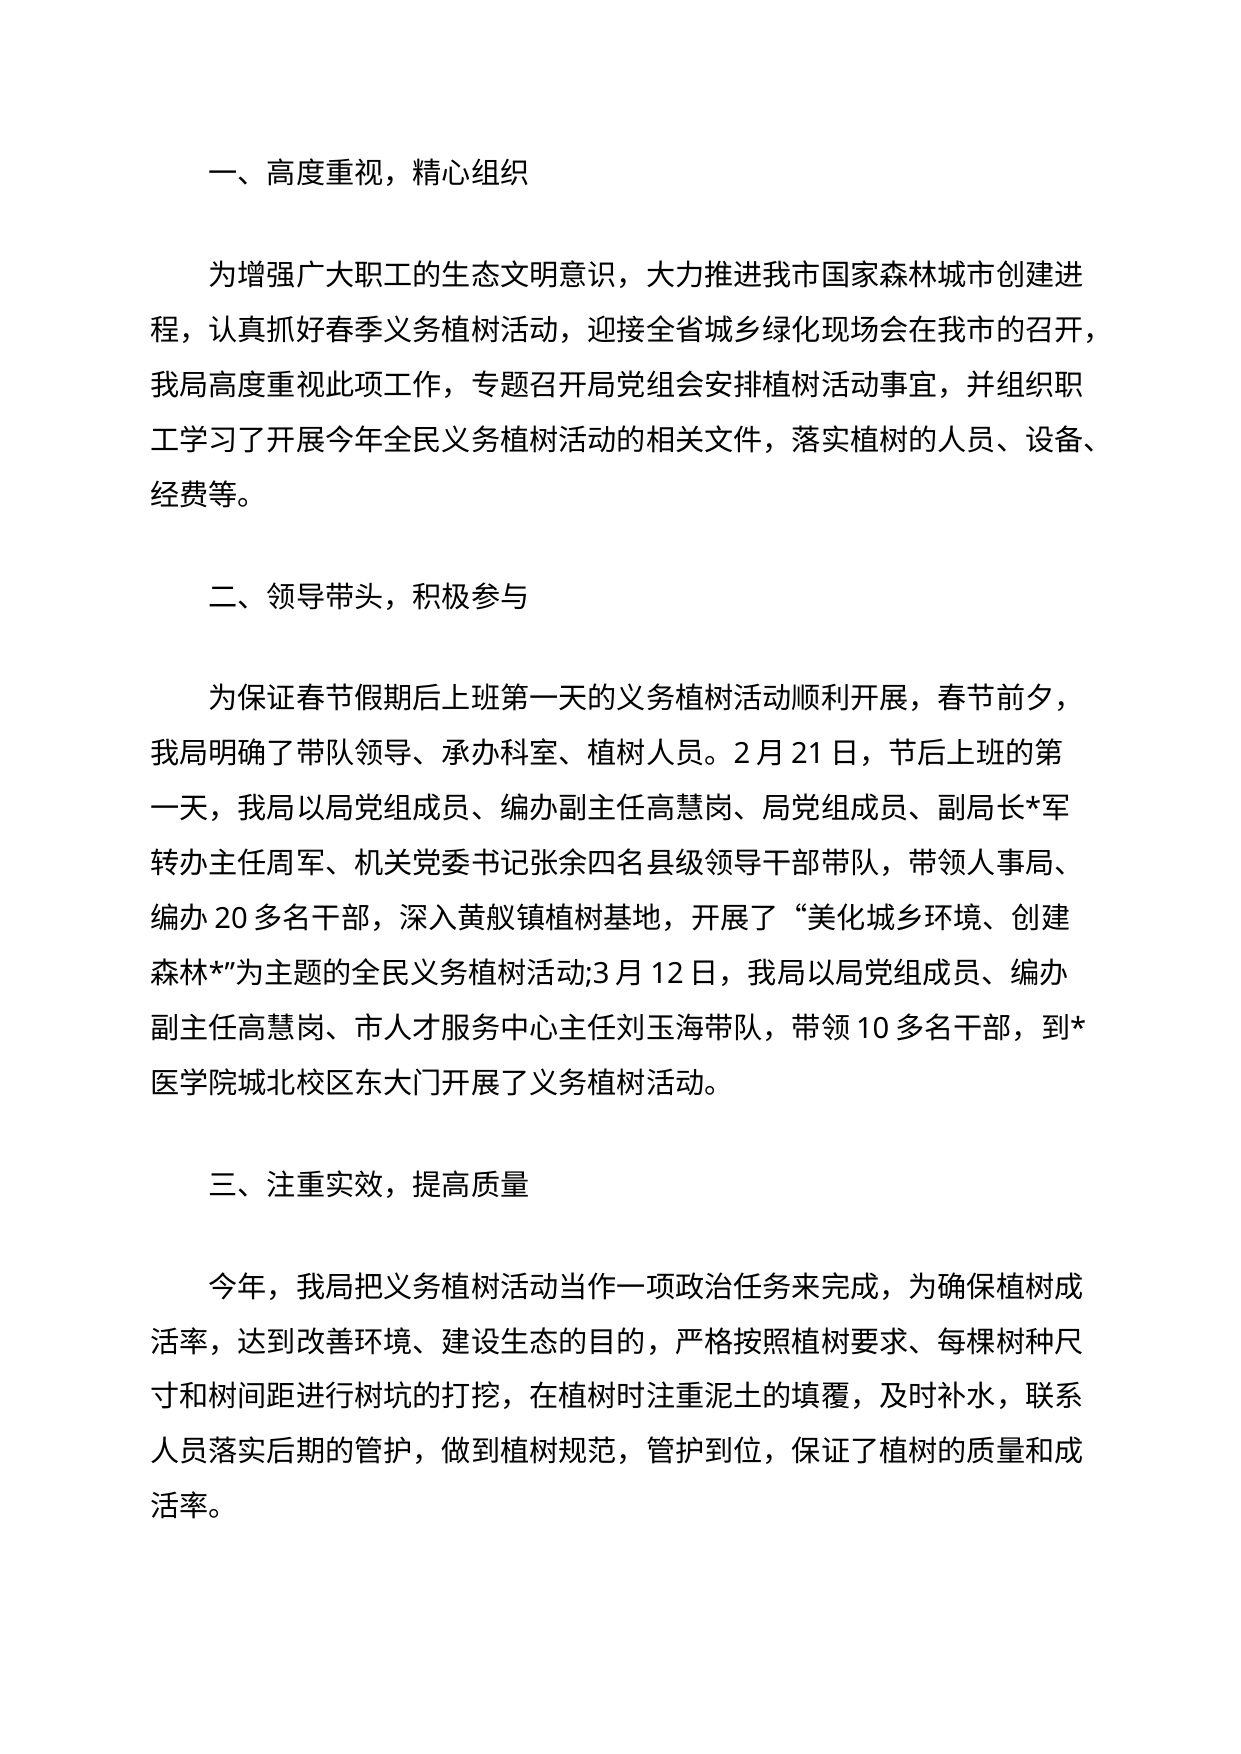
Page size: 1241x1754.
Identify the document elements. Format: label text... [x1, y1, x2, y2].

text 三、注重实效，提高质量 [150, 1161, 1090, 1204]
text 为保证春节假期后上班第一天的义务植树活动顺利开展，春节前夕，我局明确了带队领导、承办科室、植树人员。2月21日，节后上班的第一天，我局以局党组成员、编办副主任高慧岗、局党组成员、副局长*军转办主任周军、机关党委书记张余四名县级领导干部带队，带领人事局、编办20多名干部，深入黄舣镇植树基地，开展了“美化城乡环境、创建森林*”为主题的全民义务植树活动;3月12日，我局以局党组成员、编办副主任高慧岗、市人才服务中心主任刘玉海带队，带领10多名干部，到*医学院城北校区东大门开展了义务植树活动。 [150, 675, 1090, 1102]
text 二、领导带头，积极参与 [150, 573, 1090, 615]
text 今年，我局把义务植树活动当作一项政治任务来完成，为确保植树成活率，达到改善环境、建设生态的目的，严格按照植树要求、每棵树种尺寸和树间距进行树坑的打挖，在植树时注重泥土的填覆，及时补水，联系人员落实后期的管护，做到植树规范，管护到位，保证了植树的质量和成活率。 [150, 1263, 1090, 1525]
text 一、高度重视，精心组织 [150, 150, 1090, 192]
text 为增强广大职工的生态文明意识，大力推进我市国家森林城市创建进程，认真抓好春季义务植树活动，迎接全省城乡绿化现场会在我市的召开，我局高度重视此项工作，专题召开局党组会安排植树活动事宜，并组织职工学习了开展今年全民义务植树活动的相关文件，落实植树的人员、设备、经费等。 [150, 252, 1090, 514]
